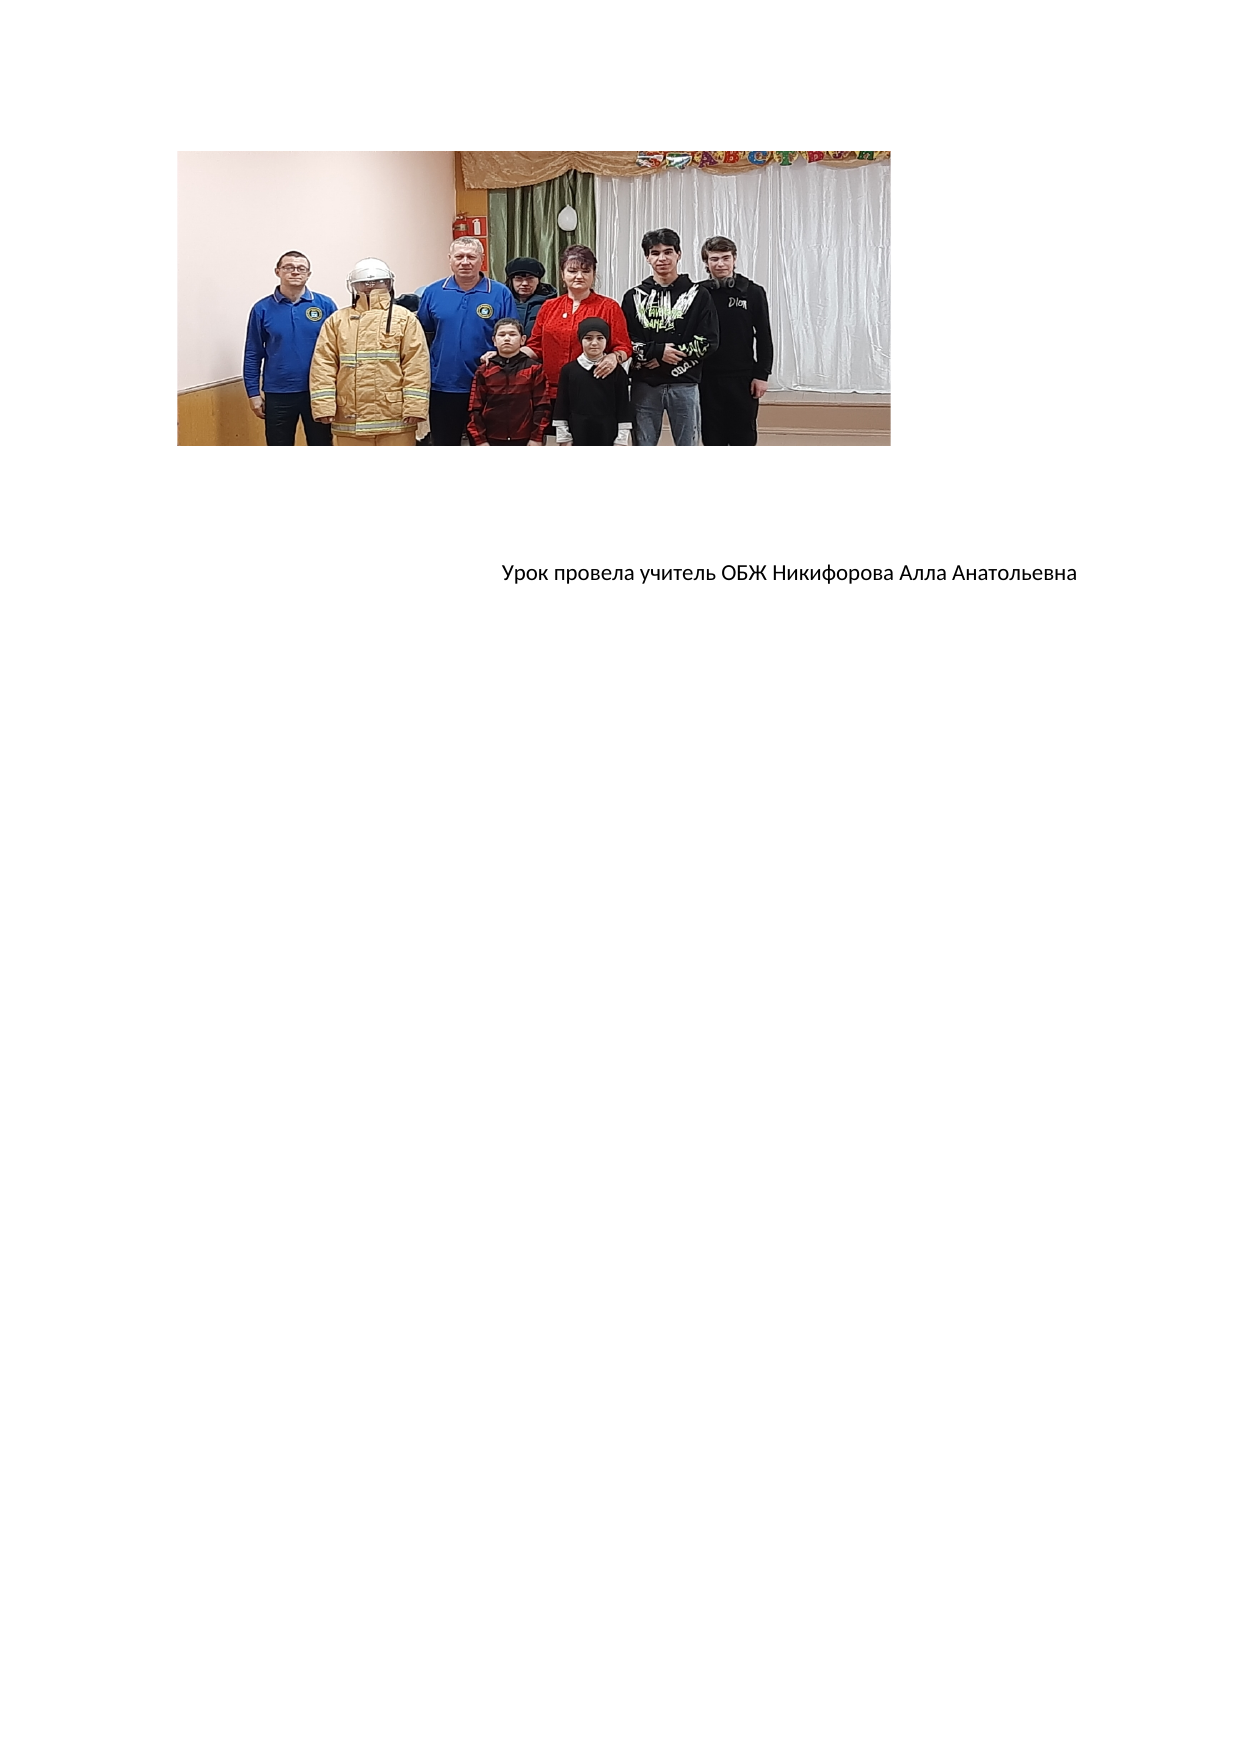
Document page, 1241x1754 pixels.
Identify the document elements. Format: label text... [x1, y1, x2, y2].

picture [177, 151, 891, 446]
text Урок провела учитель ОБЖ Никифорова Алла Анатольевна [177, 558, 1152, 586]
